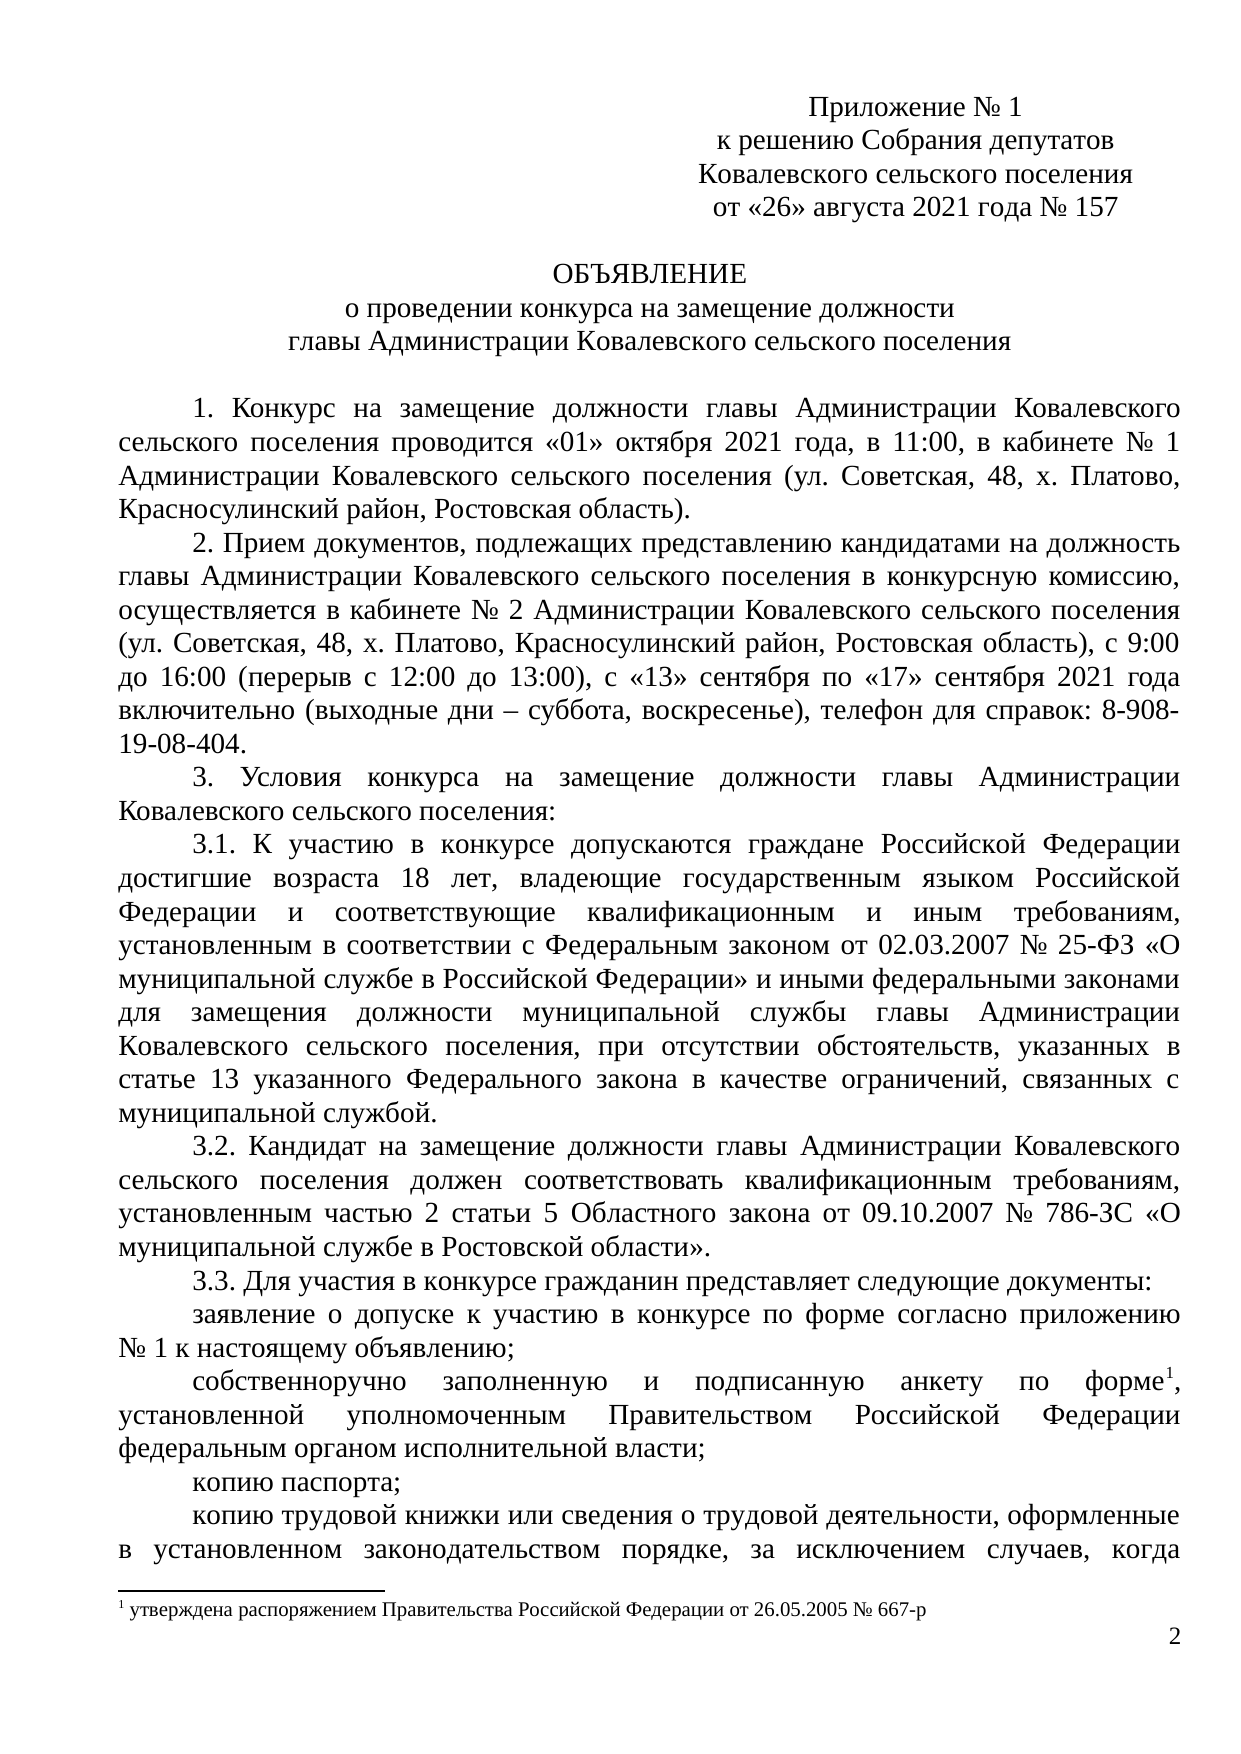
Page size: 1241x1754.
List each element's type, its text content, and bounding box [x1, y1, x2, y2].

text 3.1. К участию в конкурсе допускаются граждане Российской Федерации достигшие возраста 18 лет, владеющие государственным языком Российской Федерации и соответствующие квалификационным и иным требованиям, установленным в соответствии с Федеральным законом от 02.03.2007 № 25-ФЗ «О муниципальной службе в Российской Федерации» и иными федеральными законами для замещения должности муниципальной службы главы Администрации Ковалевского сельского поселения, при отсутствии обстоятельств, указанных в статье 13 указанного Федерального закона в качестве ограничений, связанных с муниципальной службой. [118, 827, 1181, 1128]
text 1. Конкурс на замещение должности главы Администрации Ковалевского сельского поселения проводится «01» октября 2021 года, в 11:00, в кабинете № 1 Администрации Ковалевского сельского поселения (ул. Советская, 48, х. Платово, Красносулинский район, Ростовская область). [118, 391, 1181, 525]
text от «26» августа 2021 года № 157 [650, 189, 1181, 223]
text главы Администрации Ковалевского сельского поселения [118, 323, 1181, 357]
text ОБЪЯВЛЕНИЕ [118, 256, 1181, 290]
text 3.2. Кандидат на замещение должности главы Администрации Ковалевского сельского поселения должен соответствовать квалификационным требованиям, установленным частью 2 статьи 5 Областного закона от 09.10.2007 № 786-ЗС «О муниципальной службе в Ростовской области». [118, 1128, 1181, 1263]
text к решению Собрания депутатов Ковалевского сельского поселения [650, 122, 1181, 189]
text 3. Условия конкурса на замещение должности главы Администрации Ковалевского сельского поселения: [118, 759, 1181, 827]
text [118, 1497, 1181, 1564]
text копию паспорта; [118, 1464, 1181, 1497]
text заявление о допуске к участию в конкурсе по форме согласно приложению № 1 к настоящему объявлению; [118, 1296, 1181, 1363]
text 2. Прием документов, подлежащих представлению кандидатами на должность главы Администрации Ковалевского сельского поселения в конкурсную комиссию, осуществляется в кабинете № 2 Администрации Ковалевского сельского поселения (ул. Советская, 48, х. Платово, Красносулинский район, Ростовская область), с 9:00 до 16:00 (перерыв с 12:00 до 13:00), с «13» сентября по «17» сентября 2021 года включительно (выходные дни – суббота, воскресенье), телефон для справок: 8-908-19-08-404. [118, 525, 1181, 759]
text о проведении конкурса на замещение должности [118, 290, 1181, 323]
text собственноручно заполненную и подписанную анкету по форме, установленной уполномоченным Правительством Российской Федерации федеральным органом исполнительной власти; [118, 1363, 1181, 1464]
text 3.3. Для участия в конкурсе гражданин представляет следующие документы: [118, 1263, 1181, 1296]
text Приложение № 1 [650, 89, 1181, 122]
